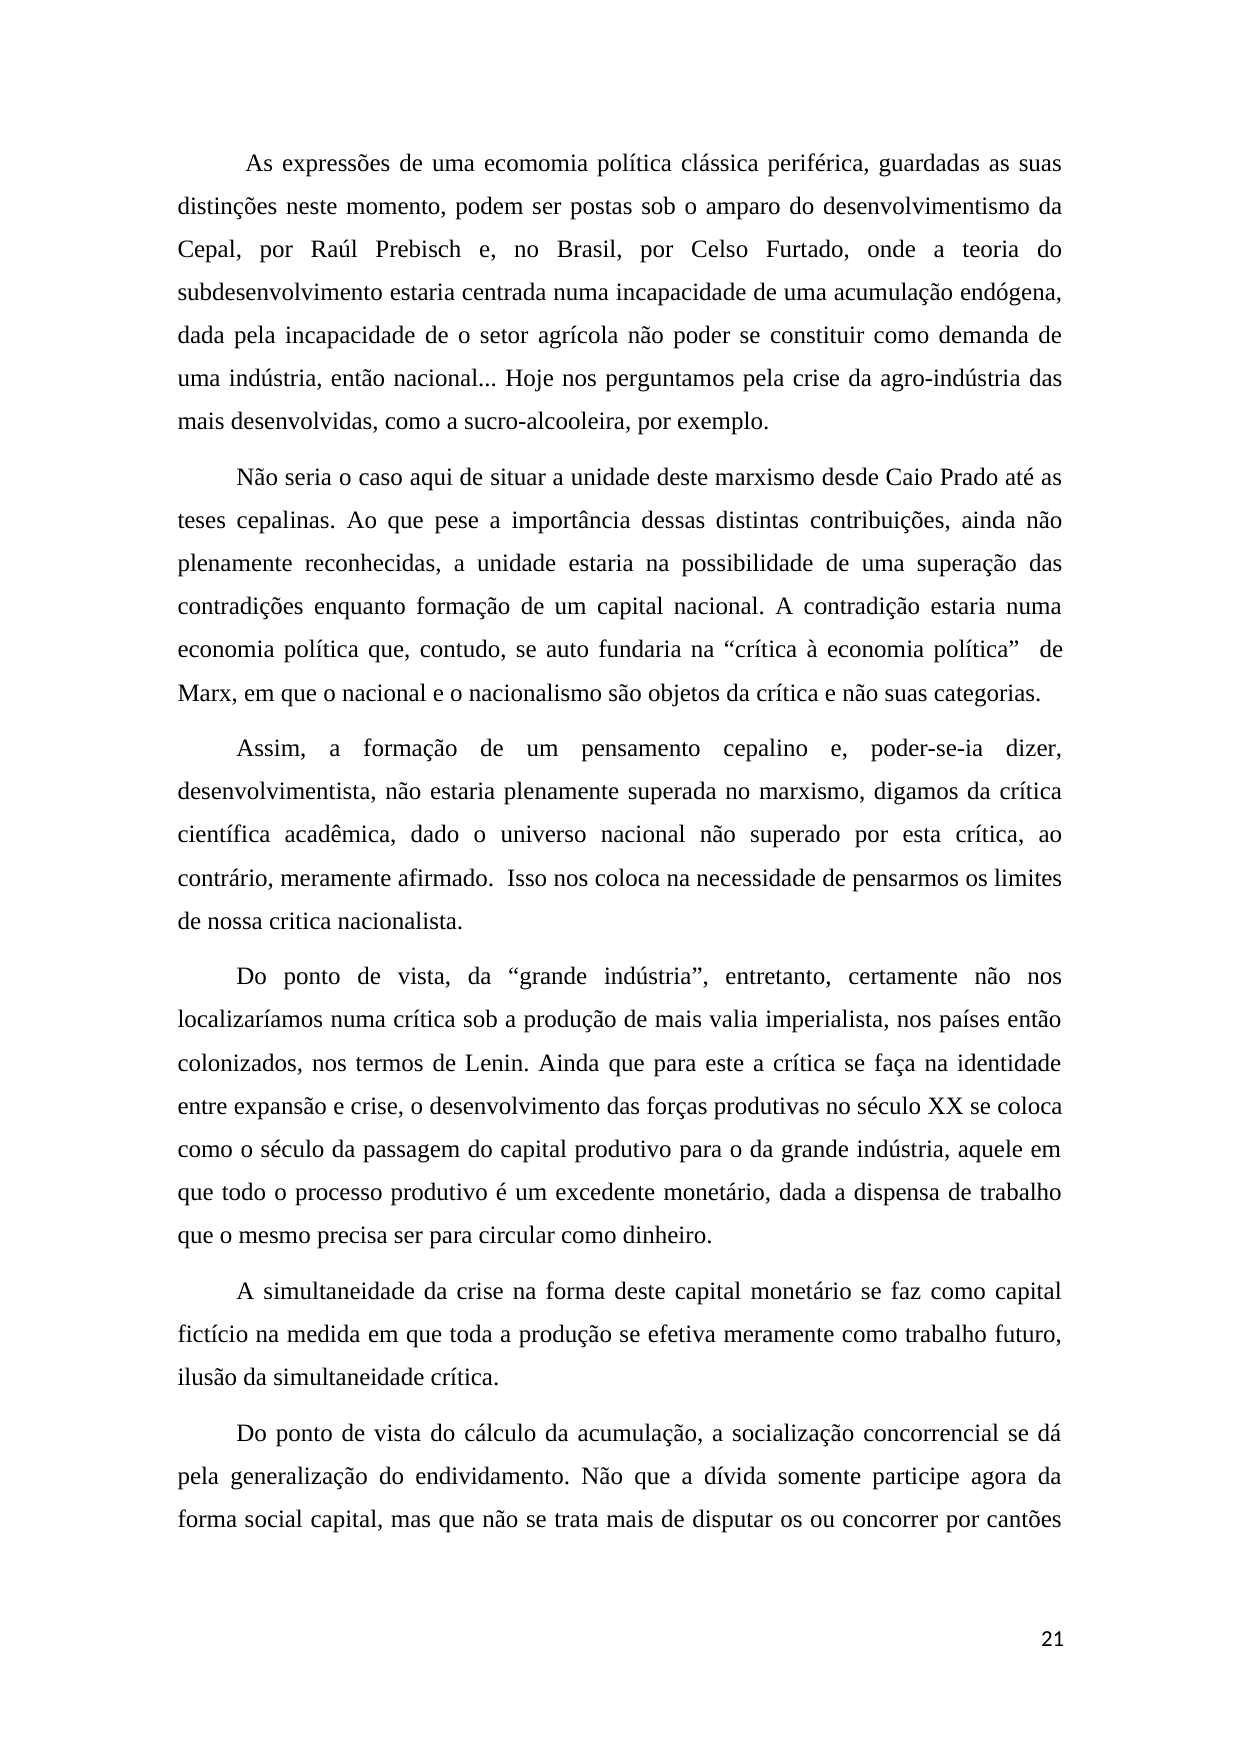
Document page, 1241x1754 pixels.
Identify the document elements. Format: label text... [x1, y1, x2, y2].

text As expressões de uma ecomomia política clássica periférica, guardadas as suas distinções neste momento, podem ser postas sob o amparo do desenvolvimentismo da Cepal, por Raúl Prebisch e, no Brasil, por Celso Furtado, onde a teoria do subdesenvolvimento estaria centrada numa incapacidade de uma acumulação endógena, dada pela incapacidade de o setor agrícola não poder se constituir como demanda de uma indústria, então nacional... Hoje nos perguntamos pela crise da agro-indústria das mais desenvolvidas, como a sucro-alcooleira, por exemplo. [177, 148, 1063, 435]
text Não seria o caso aqui de situar a unidade deste marxismo desde Caio Prado até as teses cepalinas. Ao que pese a importância dessas distintas contribuições, ainda não plenamente reconhecidas, a unidade estaria na possibilidade de uma superação das contradições enquanto formação de um capital nacional. A contradição estaria numa economia política que, contudo, se auto fundaria na “crítica à economia política” de Marx, em que o nacional e o nacionalismo são objetos da crítica e não suas categorias. [177, 462, 1063, 706]
text Do ponto de vista, da “grande indústria”, entretanto, certamente não nos localizaríamos numa crítica sob a produção de mais valia imperialista, nos países então colonizados, nos termos de Lenin. Ainda que para este a crítica se faça na identidade entre expansão e crise, o desenvolvimento das forças produtivas no século XX se coloca como o século da passagem do capital produtivo para o da grande indústria, aquele em que todo o processo produtivo é um excedente monetário, dada a dispensa de trabalho que o mesmo precisa ser para circular como dinheiro. [177, 961, 1063, 1249]
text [177, 1418, 1063, 1533]
text Assim, a formação de um pensamento cepalino e, poder-se-ia dizer, desenvolvimentista, não estaria plenamente superada no marxismo, digamos da crítica científica acadêmica, dado o universo nacional não superado por esta crítica, ao contrário, meramente afirmado. Isso nos coloca na necessidade de pensarmos os limites de nossa critica nacionalista. [177, 733, 1063, 934]
text A simultaneidade da crise na forma deste capital monetário se faz como capital fictício na medida em que toda a produção se efetiva meramente como trabalho futuro, ilusão da simultaneidade crítica. [177, 1276, 1063, 1391]
